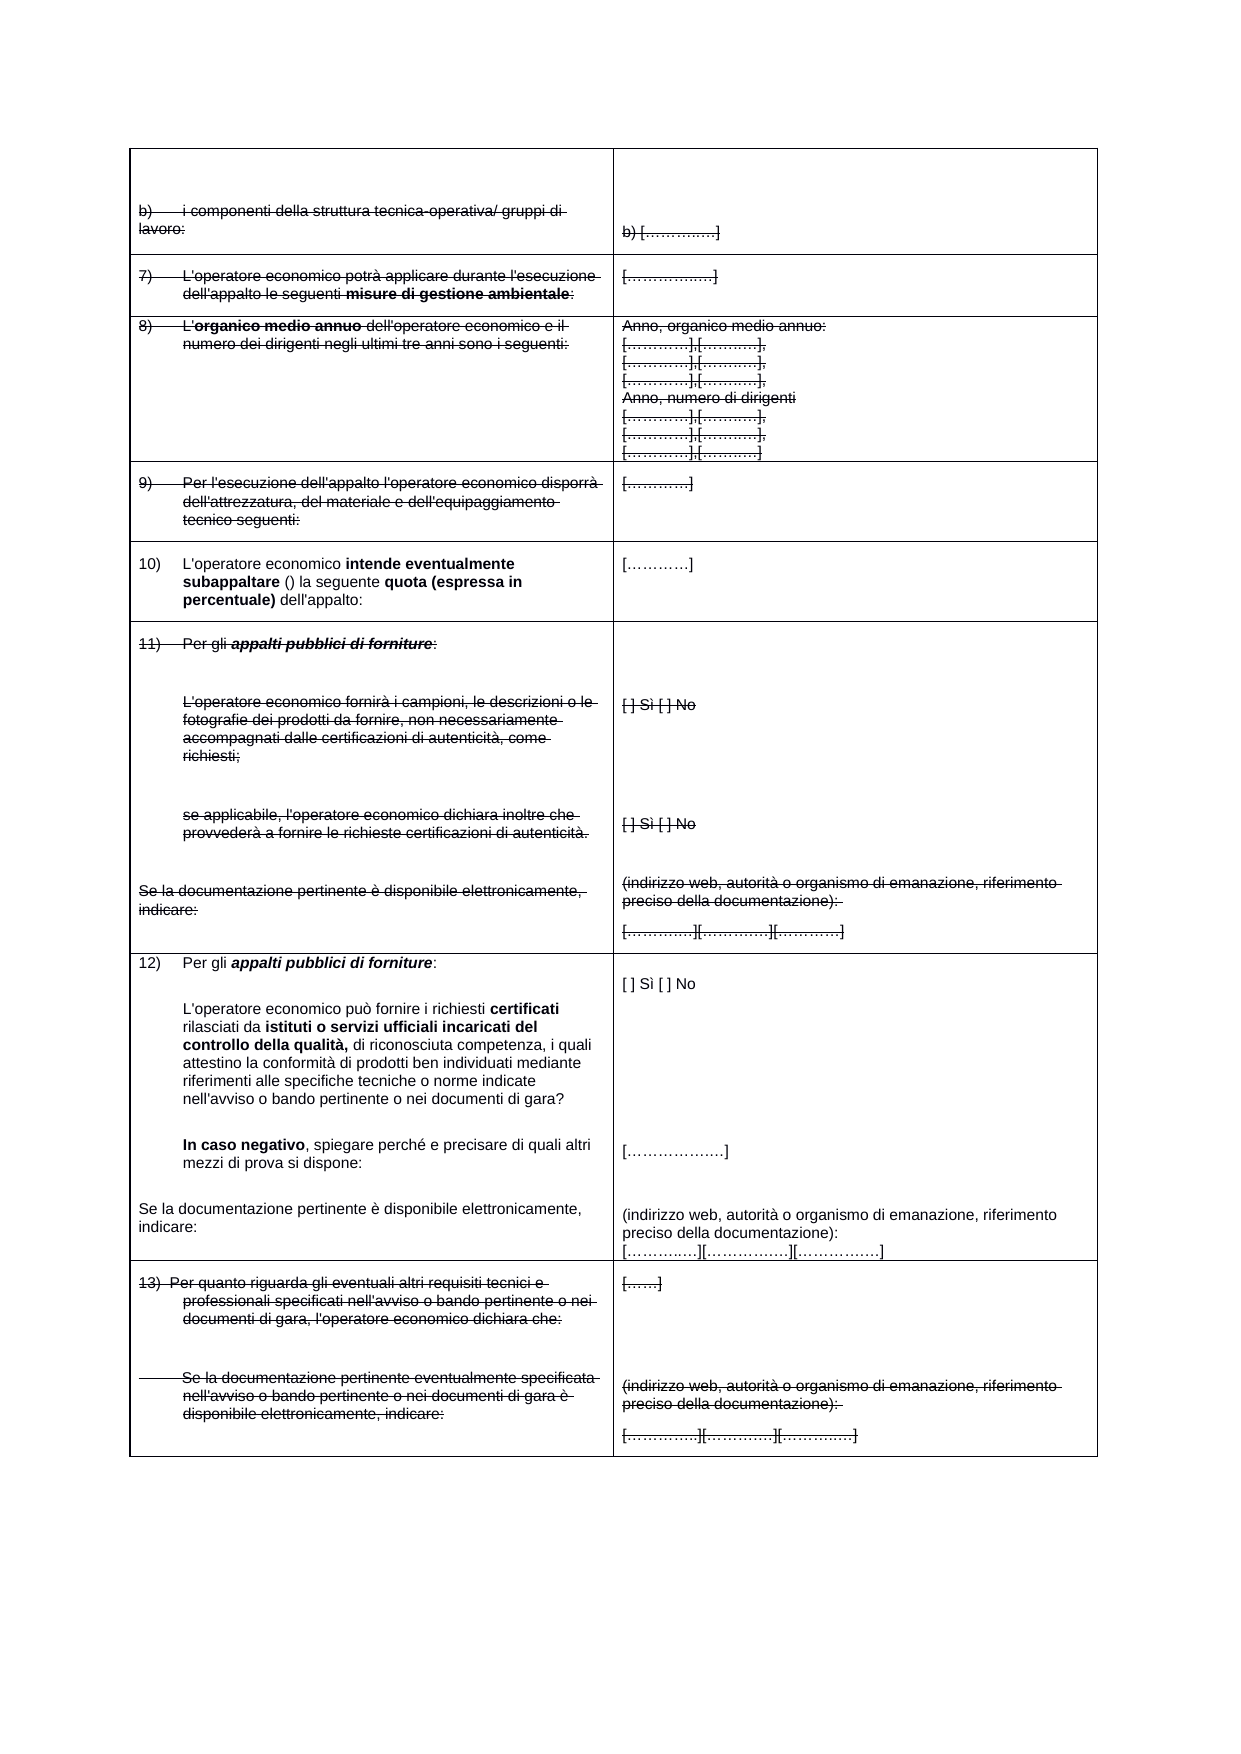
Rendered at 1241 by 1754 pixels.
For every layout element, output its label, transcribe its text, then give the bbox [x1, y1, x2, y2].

table_cell [ ] Sì [ ] No […………….…] (indirizzo web, autorità o organismo di emanazione, riferimento preciso della documentazione): [………..…][………….…][………….…] [614, 954, 1097, 1260]
table_cell 10) L'operatore economico intende eventualmente subappaltare () la seguente quota (espressa in percentuale) dell'appalto: [131, 542, 613, 621]
table_cell [ ] Sì [ ] No [ ] Sì [ ] No (indirizzo web, autorità o organismo di emanazione, riferimento preciso della documentazione): [……….…][……….…][…………] [614, 622, 1097, 953]
table_cell 8) L'organico medio annuo dell'operatore economico e il numero dei dirigenti negli ultimi tre anni sono i seguenti: [131, 317, 613, 461]
table_cell […………] [614, 462, 1097, 541]
table_cell [……] (indirizzo web, autorità o organismo di emanazione, riferimento preciso della documentazione): […………..][……….…][………..…] [614, 1261, 1097, 1456]
table_cell […………..…] [614, 255, 1097, 316]
table_cell 7) L'operatore economico potrà applicare durante l'esecuzione dell'appalto le seguenti misure di gestione ambientale: [131, 255, 613, 316]
table_cell 9) Per l'esecuzione dell'appalto l'operatore economico disporrà dell'attrezzatura, del materiale e dell'equipaggiamento tecnico seguenti: [131, 462, 613, 541]
table_cell Anno, organico medio annuo: […………],[……..…], […………],[……..…], […………],[……..…], Anno, numero di dirigenti […………],[……..…], […………],[……..…], […………],[……..…] [614, 317, 1097, 461]
table_cell […………] [614, 542, 1097, 621]
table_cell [614, 149, 1097, 253]
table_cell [131, 149, 613, 253]
table_cell 13) Per quanto riguarda gli eventuali altri requisiti tecnici e professionali specificati nell'avviso o bando pertinente o nei documenti di gara, l'operatore economico dichiara che: Se la documentazione pertinente eventualmente specificata nell'avviso o bando pertinente o nei documenti di gara è disponibile elettronicamente, indicare: [131, 1261, 613, 1456]
table_cell 12) Per gli appalti pubblici di forniture: L'operatore economico può fornire i richiesti certificati rilasciati da istituti o servizi ufficiali incaricati del controllo della qualità, di riconosciuta competenza, i quali attestino la conformità di prodotti ben individuati mediante riferimenti alle specifiche tecniche o norme indicate nell'avviso o bando pertinente o nei documenti di gara? In caso negativo, spiegare perché e precisare di quali altri mezzi di prova si dispone: Se la documentazione pertinente è disponibile elettronicamente, indicare: [131, 954, 613, 1260]
table_cell 11) Per gli appalti pubblici di forniture: L'operatore economico fornirà i campioni, le descrizioni o le fotografie dei prodotti da fornire, non necessariamente accompagnati dalle certificazioni di autenticità, come richiesti; se applicabile, l'operatore economico dichiara inoltre che provvederà a fornire le richieste certificazioni di autenticità. Se la documentazione pertinente è disponibile elettronicamente, indicare: [131, 622, 613, 953]
